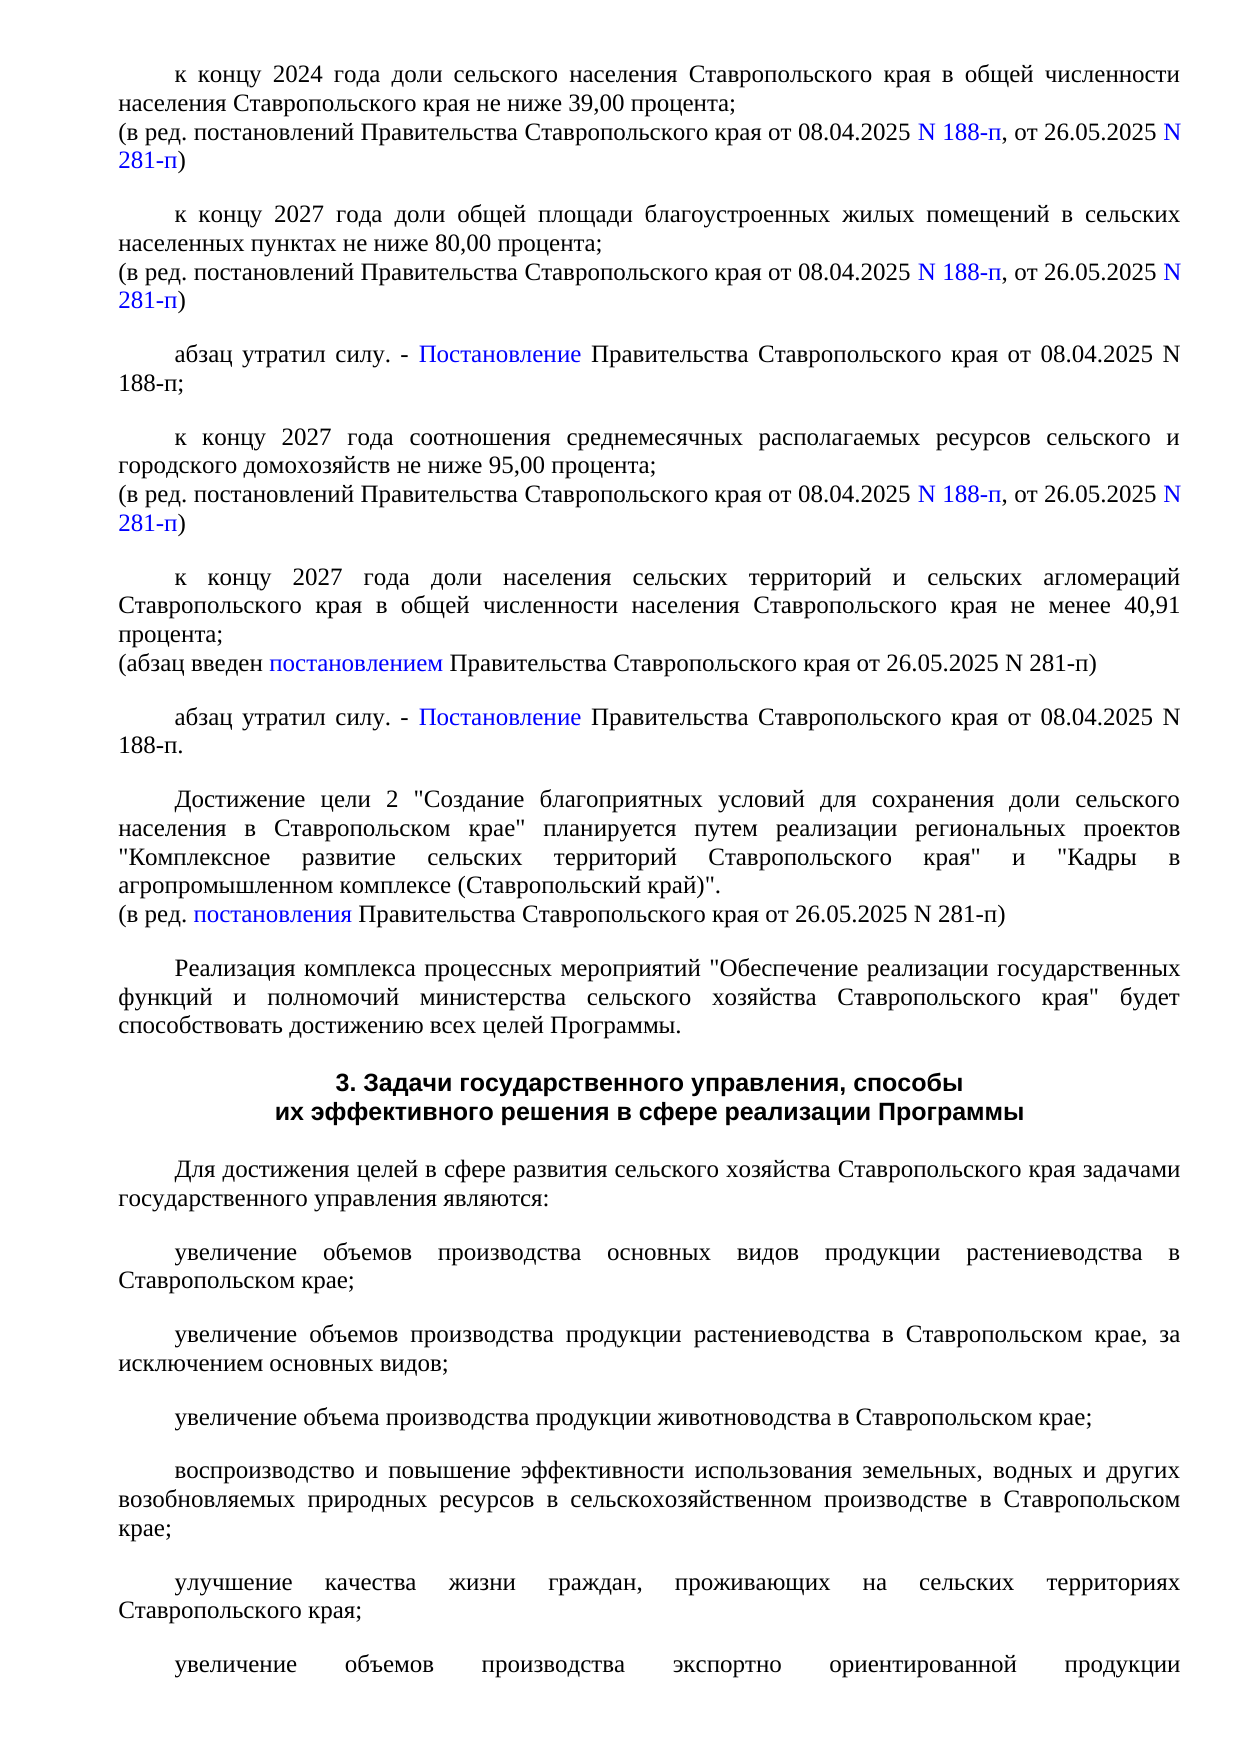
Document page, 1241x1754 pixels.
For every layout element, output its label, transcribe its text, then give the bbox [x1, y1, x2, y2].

text абзац утратил силу. - Постановление Правительства Ставропольского края от 08.04.2025 N 188-п; [118, 339, 1181, 397]
text (в ред. постановлений Правительства Ставропольского края от 08.04.2025 N 188-п, от 26.05.2025 N 281-п) [118, 117, 1181, 174]
text увеличение объема производства продукции животноводства в Ставропольском крае; [118, 1402, 1181, 1430]
text к концу 2024 года доли сельского населения Ставропольского края в общей численности населения Ставропольского края не ниже 39,00 процента; [118, 59, 1181, 117]
text к концу 2027 года доли общей площади благоустроенных жилых помещений в сельских населенных пунктах не ниже 80,00 процента; [118, 199, 1181, 257]
text (в ред. постановления Правительства Ставропольского края от 26.05.2025 N 281-п) [118, 899, 1181, 928]
text Для достижения целей в сфере развития сельского хозяйства Ставропольского края задачами государственного управления являются: [118, 1154, 1181, 1212]
text абзац утратил силу. - Постановление Правительства Ставропольского края от 08.04.2025 N 188-п. [118, 702, 1181, 759]
title 3. Задачи государственного управления, способы [118, 1068, 1181, 1097]
title их эффективного решения в сфере реализации Программы [118, 1097, 1181, 1125]
text (в ред. постановлений Правительства Ставропольского края от 08.04.2025 N 188-п, от 26.05.2025 N 281-п) [118, 479, 1181, 537]
text Реализация комплекса процессных мероприятий "Обеспечение реализации государственных функций и полномочий министерства сельского хозяйства Ставропольского края" будет способствовать достижению всех целей Программы. [118, 953, 1181, 1039]
text Достижение цели 2 "Создание благоприятных условий для сохранения доли сельского населения в Ставропольском крае" планируется путем реализации региональных проектов "Комплексное развитие сельских территорий Ставропольского края" и "Кадры в агропромышленном комплексе (Ставропольский край)". [118, 784, 1181, 899]
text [118, 1649, 1181, 1678]
text улучшение качества жизни граждан, проживающих на сельских территориях Ставропольского края; [118, 1567, 1181, 1624]
text к концу 2027 года доли населения сельских территорий и сельских агломераций Ставропольского края в общей численности населения Ставропольского края не менее 40,91 процента; [118, 562, 1181, 648]
text воспроизводство и повышение эффективности использования земельных, водных и других возобновляемых природных ресурсов в сельскохозяйственном производстве в Ставропольском крае; [118, 1455, 1181, 1542]
text (абзац введен постановлением Правительства Ставропольского края от 26.05.2025 N 281-п) [118, 648, 1181, 677]
text к концу 2027 года соотношения среднемесячных располагаемых ресурсов сельского и городского домохозяйств не ниже 95,00 процента; [118, 422, 1181, 479]
text увеличение объемов производства основных видов продукции растениеводства в Ставропольском крае; [118, 1237, 1181, 1294]
text (в ред. постановлений Правительства Ставропольского края от 08.04.2025 N 188-п, от 26.05.2025 N 281-п) [118, 257, 1181, 314]
text увеличение объемов производства продукции растениеводства в Ставропольском крае, за исключением основных видов; [118, 1319, 1181, 1377]
